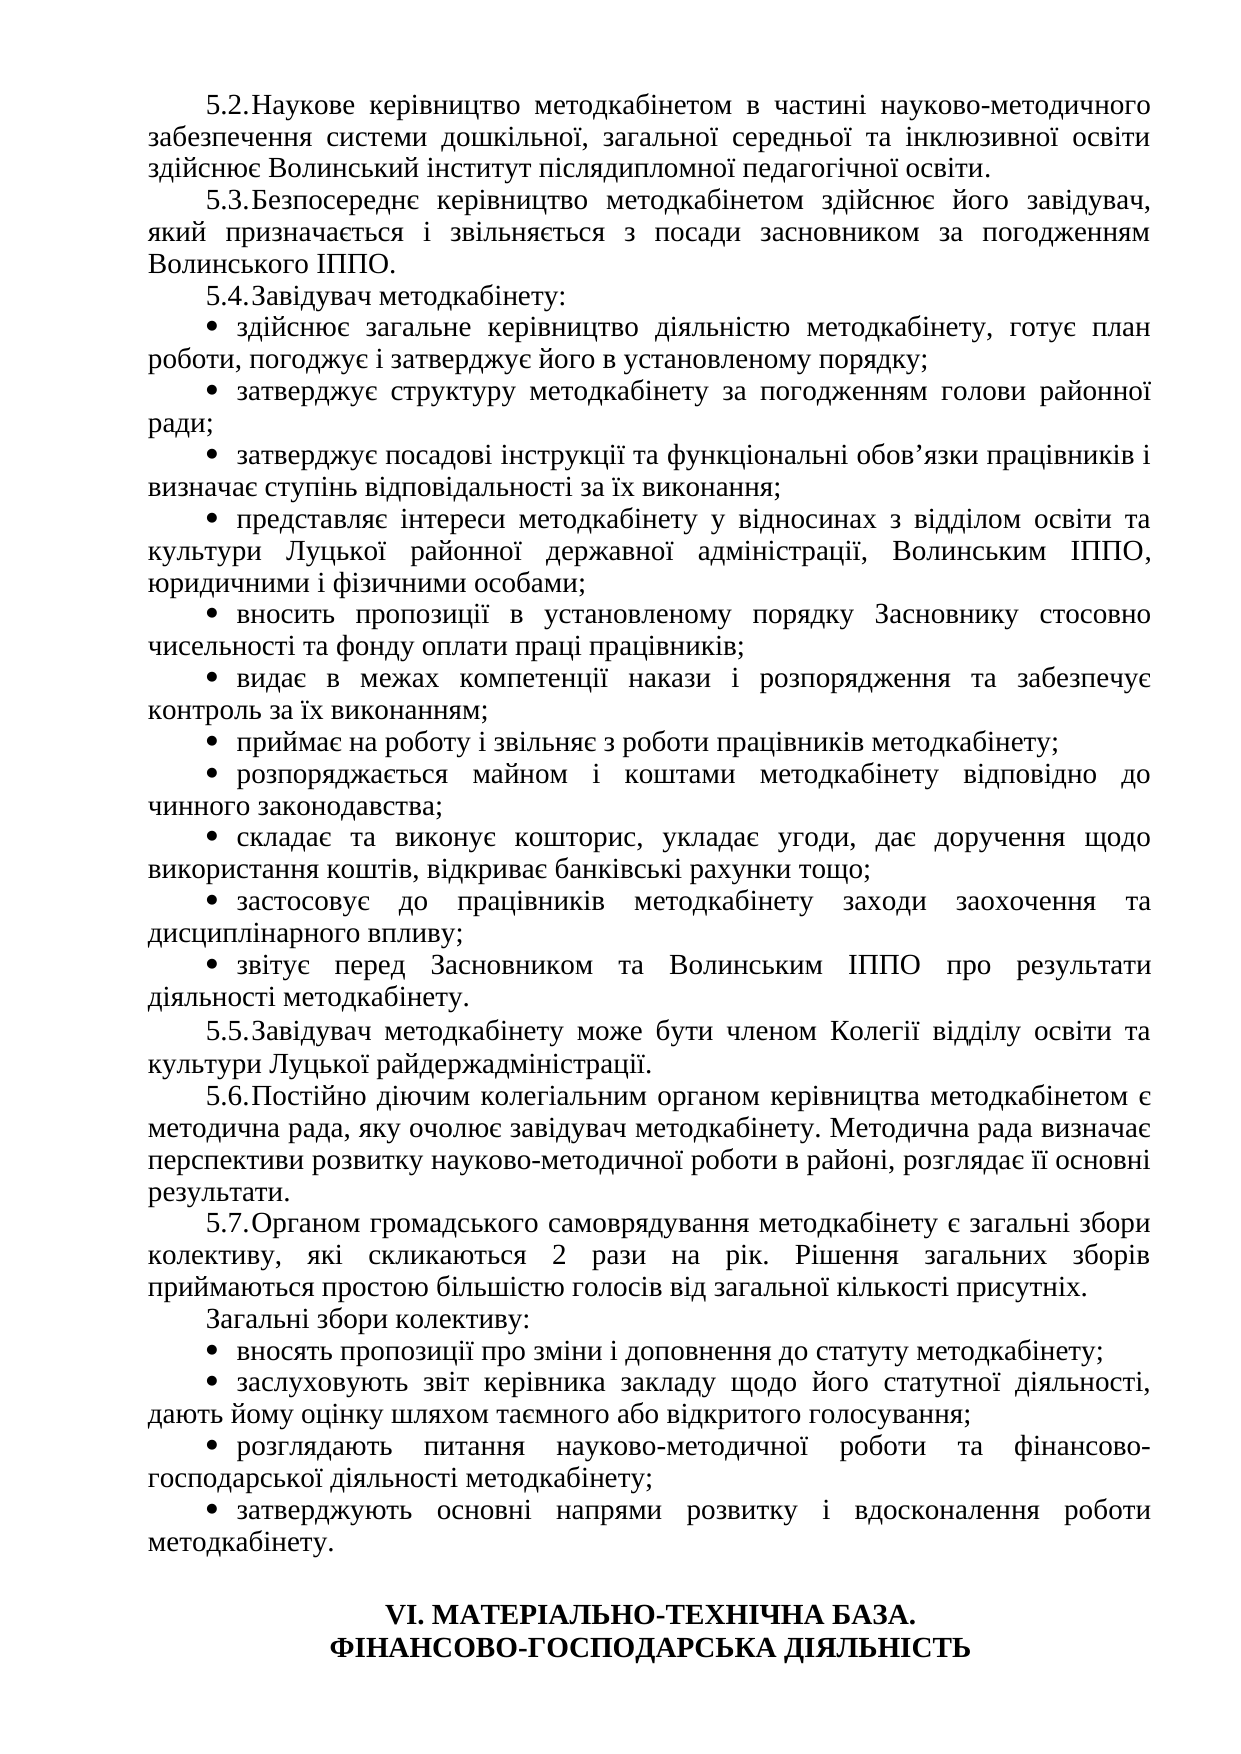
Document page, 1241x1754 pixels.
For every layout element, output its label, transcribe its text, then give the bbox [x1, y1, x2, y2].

list Завідувач методкабінету може бути членом Колегії відділу освіти та культури Луцької райдержадміністрації. [148, 1013, 1152, 1080]
list вносять пропозиції про зміни і доповнення до статуту методкабінету; [148, 1334, 1152, 1366]
list затверджують основні напрями розвитку і вдосконалення роботи методкабінету. [148, 1494, 1152, 1558]
list представляє інтереси методкабінету у відносинах з відділом освіти та культури Луцької районної державної адміністрації, Волинським ІППО, юридичними і фізичними особами; [148, 503, 1152, 598]
list приймає на роботу і звільняє з роботи працівників методкабінету; [148, 726, 1152, 758]
list складає та виконує кошторис, укладає угоди, дає доручення щодо використання коштів, відкриває банківські рахунки тощо; [148, 821, 1152, 885]
list затверджує структуру методкабінету за погодженням голови районної ради; [148, 375, 1152, 439]
list видає в межах компетенції накази і розпорядження та забезпечує контроль за їх виконанням; [148, 662, 1152, 726]
list заслуховують звіт керівника закладу щодо його статутної діяльності, дають йому оцінку шляхом таємного або відкритого голосування; [148, 1366, 1152, 1430]
list розглядають питання науково-методичної роботи та фінансово-господарської діяльності методкабінету; [148, 1430, 1152, 1494]
text ФІНАНСОВО-ГОСПОДАРСЬКА ДІЯЛЬНІСТЬ [148, 1631, 1153, 1664]
text VI. МАТЕРІАЛЬНО-ТЕХНІЧНА БАЗА. [148, 1597, 1153, 1631]
list Безпосереднє керівництво методкабінетом здійснює його завідувач, який призначається і звільняється з посади засновником за погодженням Волинського ІППО. [148, 184, 1152, 280]
list вносить пропозиції в установленому порядку Засновнику стосовно чисельності та фонду оплати праці працівників; [148, 598, 1152, 662]
list застосовує до працівників методкабінету заходи заохочення та дисциплінарного впливу; [148, 885, 1152, 949]
list звітує перед Засновником та Волинським ІППО про результати діяльності методкабінету. [148, 949, 1152, 1013]
text Загальні збори колективу: [148, 1303, 1152, 1334]
list здійснює загальне керівництво діяльністю методкабінету, готує план роботи, погоджує і затверджує його в установленому порядку; [148, 311, 1152, 375]
list затверджує посадові інструкції та функціональні обов’язки працівників і визначає ступінь відповідальності за їх виконання; [148, 439, 1152, 503]
list Наукове керівництво методкабінетом в частині науково-методичного забезпечення системи дошкільної, загальної середньої та інклюзивної освіти здійснює Волинський інститут післядипломної педагогічної освіти. [148, 89, 1152, 184]
list Завідувач методкабінету: [148, 280, 1152, 311]
list Постійно діючим колегіальним органом керівництва методкабінетом є методична рада, яку очолює завідувач методкабінету. Методична рада визначає перспективи розвитку науково-методичної роботи в районі, розглядає її основні результати. [148, 1080, 1152, 1207]
list Органом громадського самоврядування методкабінету є загальні збори колективу, які скликаються 2 рази на рік. Рішення загальних зборів приймаються простою більшістю голосів від загальної кількості присутніх. [148, 1207, 1152, 1303]
list розпоряджається майном і коштами методкабінету відповідно до чинного законодавства; [148, 758, 1152, 821]
